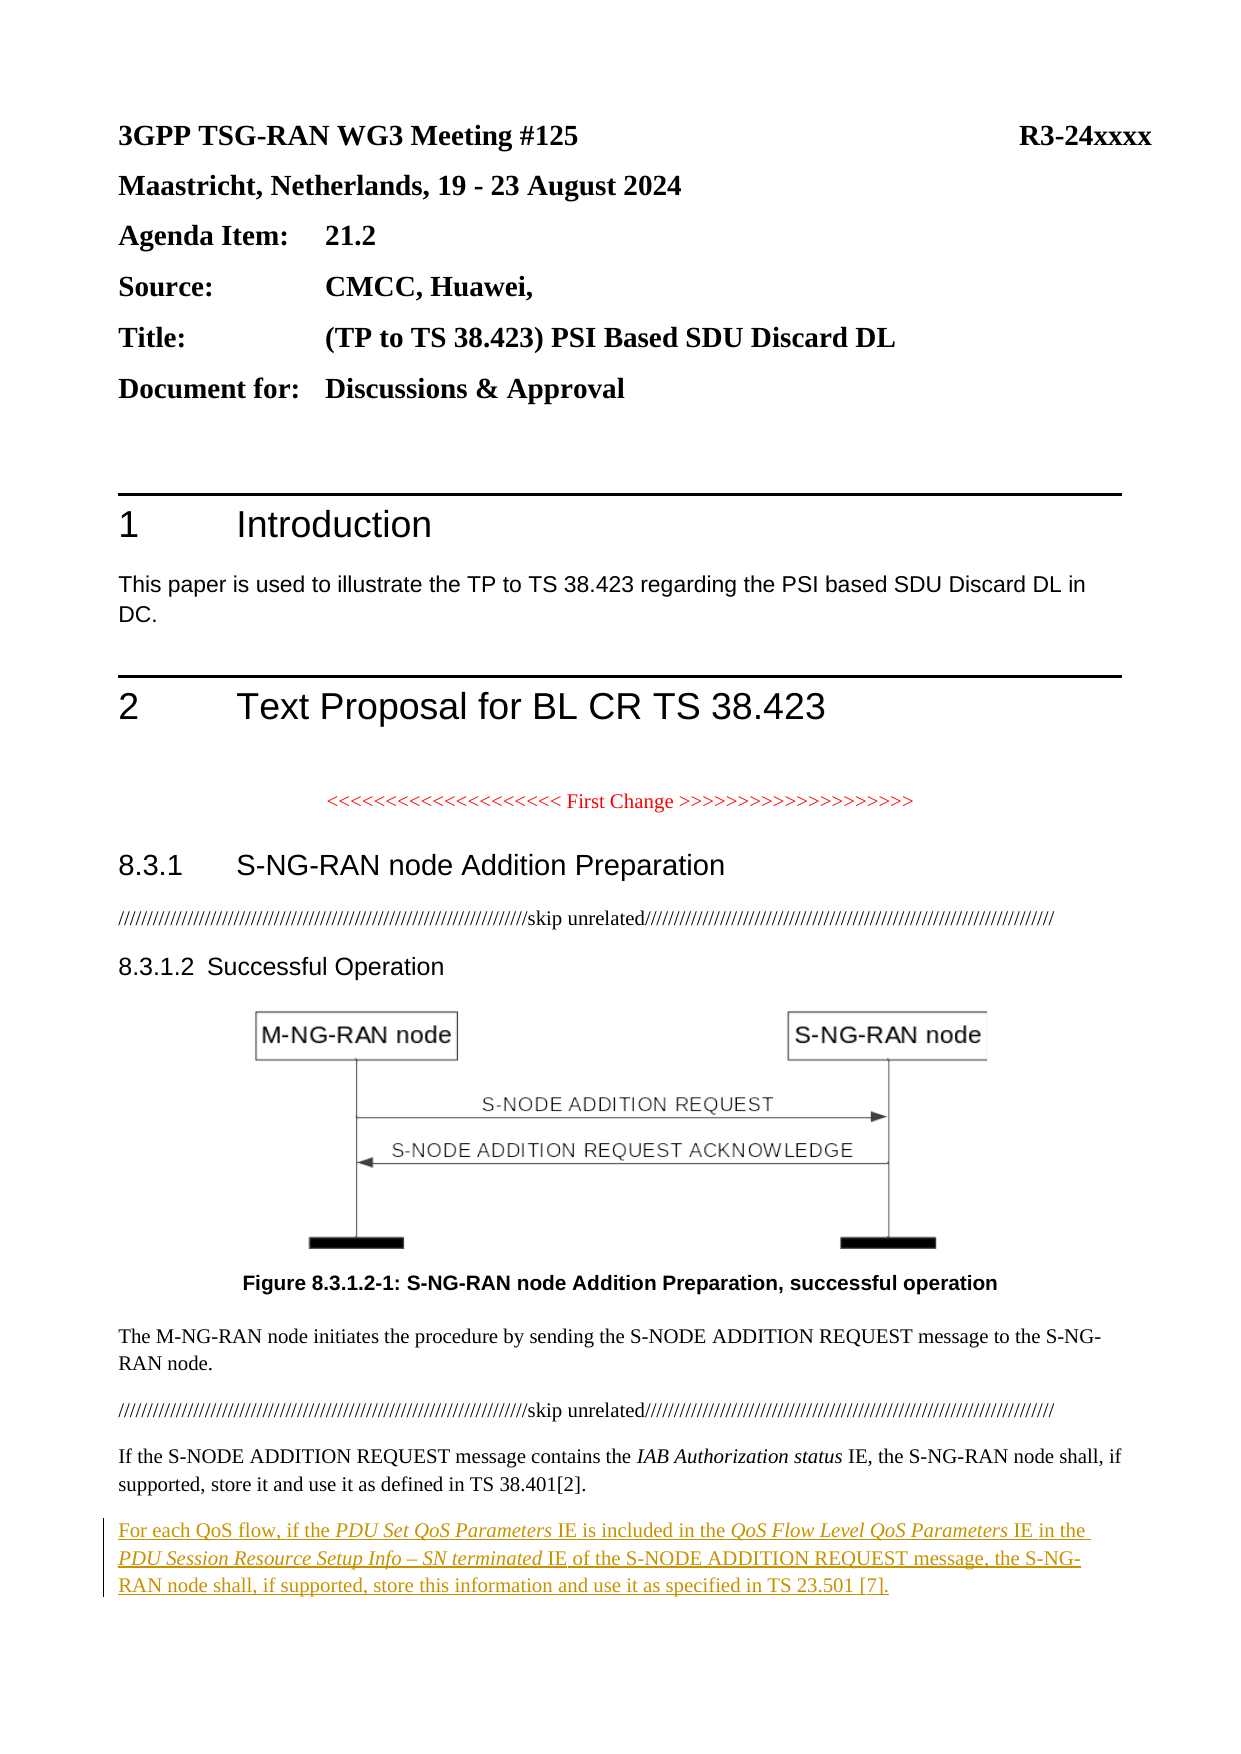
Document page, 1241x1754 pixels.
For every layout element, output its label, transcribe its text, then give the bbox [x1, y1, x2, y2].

text ///////////////////////////////////////////////////////////////////////skip unrelated/////////////////////////////////////////////////////////////////////// [118, 905, 1122, 929]
text Figure 8.3.1.2-1: S-NG-RAN node Addition Preparation, successful operation [118, 1271, 1122, 1295]
text 8.3.1 S-NG-RAN node Addition Preparation [118, 848, 1122, 882]
text <<<<<<<<<<<<<<<<<<<< First Change >>>>>>>>>>>>>>>>>>>> [118, 789, 1122, 813]
text Agenda Item: 21.2 [118, 218, 1122, 252]
title Maastricht, Netherlands, 19 - 23 August 2024 [118, 168, 1123, 202]
text This paper is used to illustrate the TP to TS 38.423 regarding the PSI based SDU Discard DL in DC. [118, 571, 1122, 627]
text ///////////////////////////////////////////////////////////////////////skip unrelated/////////////////////////////////////////////////////////////////////// [118, 1398, 1122, 1422]
text The M-NG-RAN node initiates the procedure by sending the S-NODE ADDITION REQUEST message to the S-NG-RAN node. [118, 1324, 1122, 1375]
text Source: CMCC, Huawei, [118, 269, 1122, 303]
text 8.3.1.2 Successful Operation [118, 952, 1122, 981]
text If the S-NODE ADDITION REQUEST message contains the IAB Authorization status IE, the S-NG-RAN node shall, if supported, store it and use it as defined in TS 38.401[2]. [118, 1444, 1122, 1496]
text Document for: Discussions & Approval [118, 372, 1122, 405]
subtitle 1 Introduction [118, 496, 1122, 546]
subtitle 2 Text Proposal for BL CR TS 38.423 [118, 678, 1122, 728]
title 3GPP TSG-RAN WG3 Meeting #125 R3-24xxxx [118, 118, 1123, 152]
text Title: (TP to TS 38.423) PSI Based SDU Discard DL [118, 321, 1122, 354]
